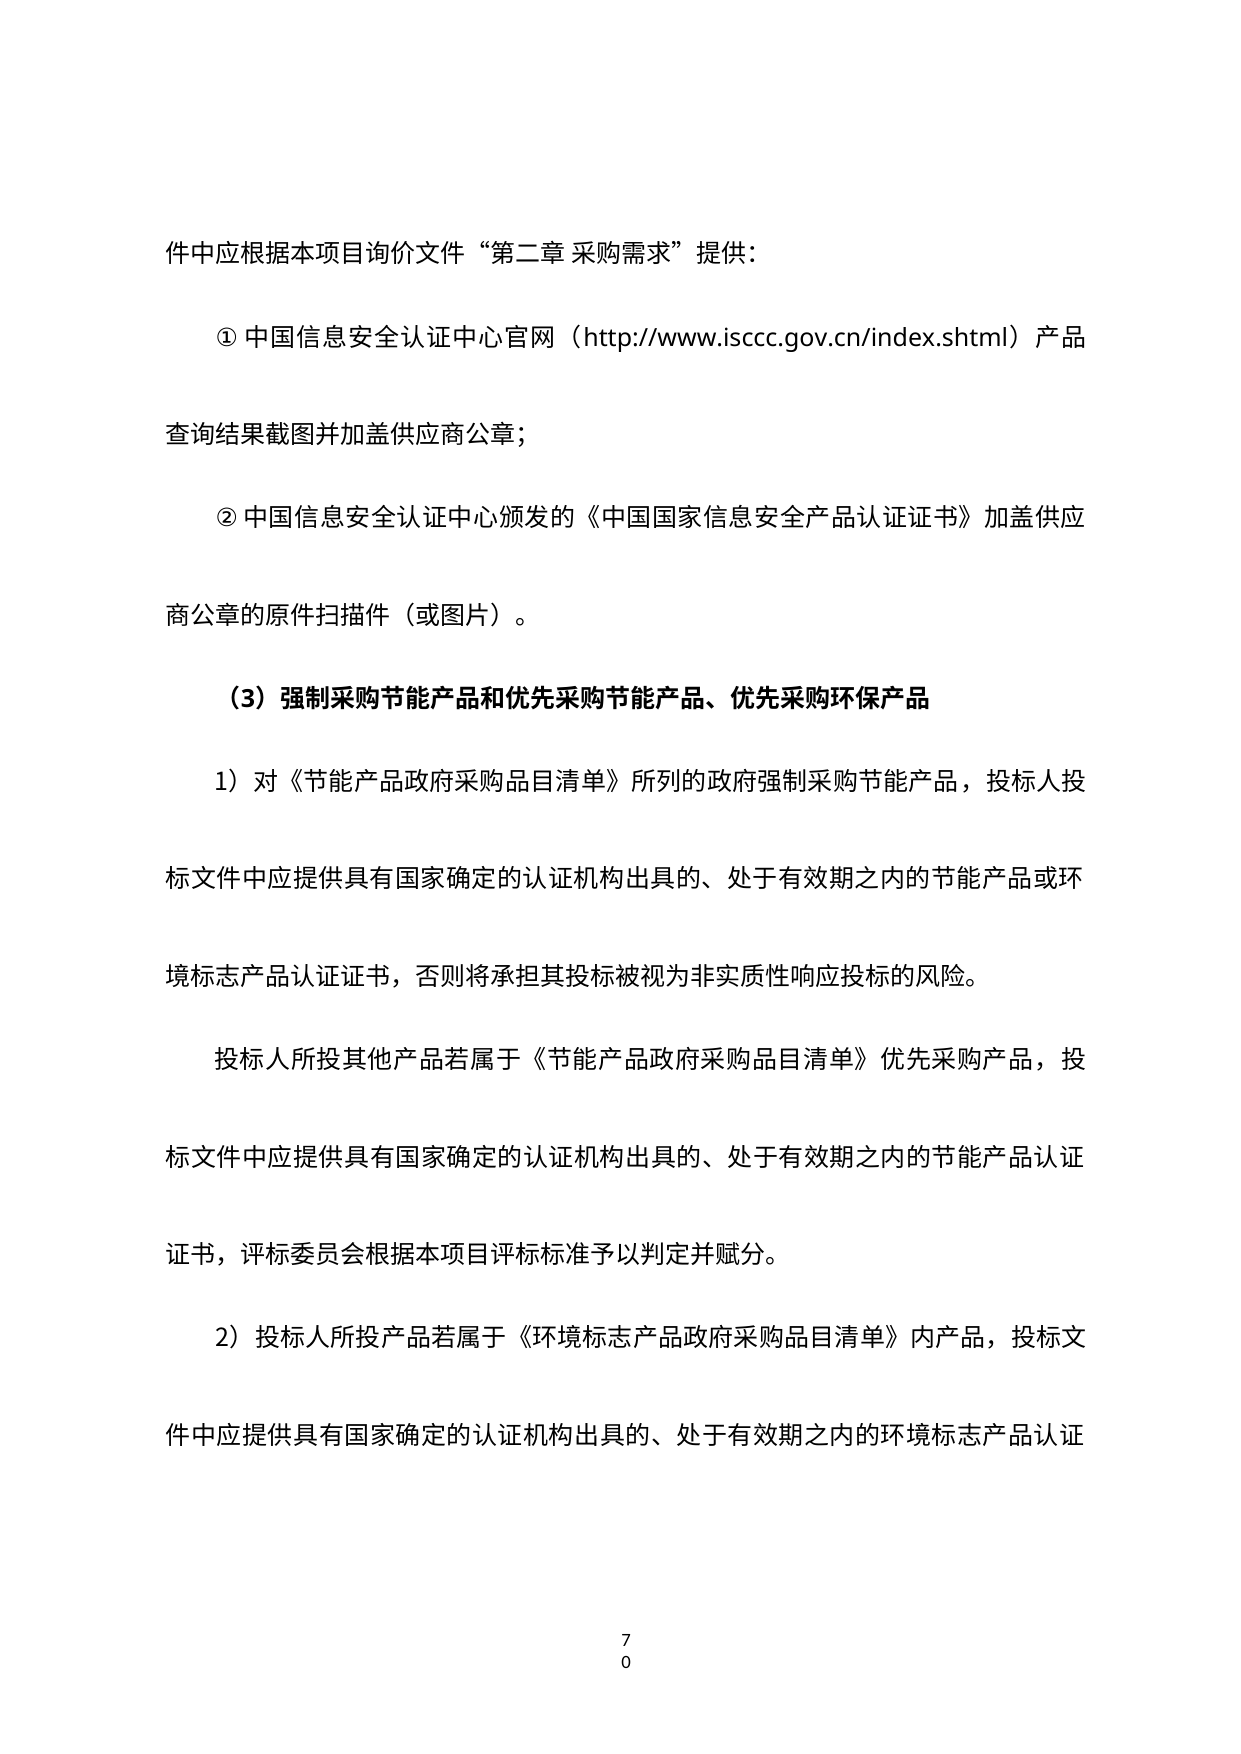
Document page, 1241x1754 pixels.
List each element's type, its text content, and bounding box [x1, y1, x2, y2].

text 投标人所投其他产品若属于《节能产品政府采购品目清单》优先采购产品，投标文件中应提供具有国家确定的认证机构出具的、处于有效期之内的节能产品认证证书，评标委员会根据本项目评标标准予以判定并赋分。 [165, 1025, 1087, 1285]
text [165, 1303, 1087, 1466]
text ①中国信息安全认证中心官网（http://www.isccc.gov.cn/index.shtml）产品查询结果截图并加盖供应商公章； [165, 303, 1087, 465]
text （3）强制采购节能产品和优先采购节能产品、优先采购环保产品 [165, 664, 1087, 729]
text ②中国信息安全认证中心颁发的《中国国家信息安全产品认证证书》加盖供应商公章的原件扫描件（或图片）。 [165, 483, 1087, 646]
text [165, 219, 1087, 284]
text 1）对《节能产品政府采购品目清单》所列的政府强制采购节能产品，投标人投标文件中应提供具有国家确定的认证机构出具的、处于有效期之内的节能产品或环境标志产品认证证书，否则将承担其投标被视为非实质性响应投标的风险。 [165, 747, 1087, 1007]
